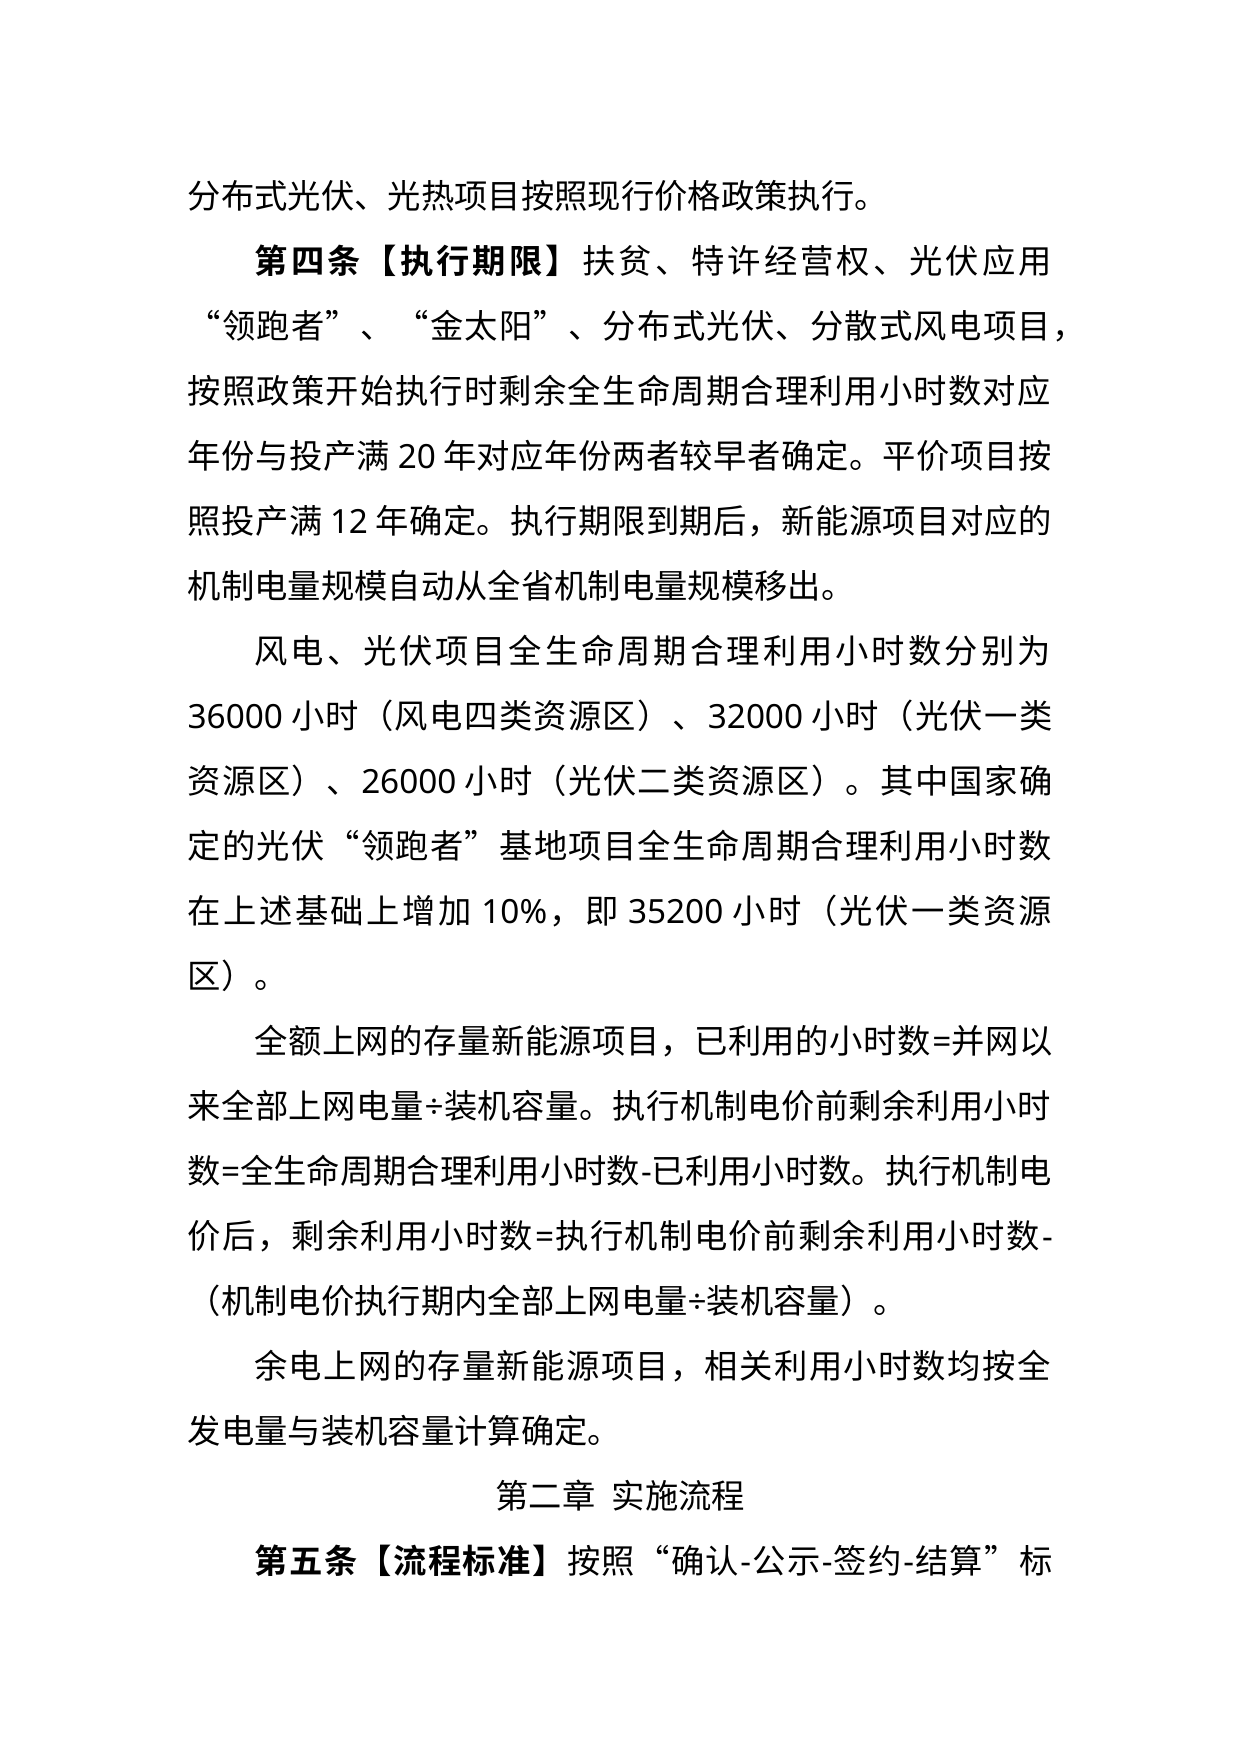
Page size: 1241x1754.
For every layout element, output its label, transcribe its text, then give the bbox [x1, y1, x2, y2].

list 风电、光伏项目全生命周期合理利用小时数分别为36000小时（风电四类资源区）、32000小时（光伏一类资源区）、26000小时（光伏二类资源区）。其中国家确定的光伏“领跑者”基地项目全生命周期合理利用小时数在上述基础上增加10%，即35200小时（光伏一类资源区）。 [187, 617, 1053, 1007]
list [187, 1527, 1053, 1592]
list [187, 162, 1053, 227]
list 余电上网的存量新能源项目，相关利用小时数均按全发电量与装机容量计算确定。 [187, 1332, 1053, 1462]
list 全额上网的存量新能源项目，已利用的小时数=并网以来全部上网电量÷装机容量。执行机制电价前剩余利用小时数=全生命周期合理利用小时数-已利用小时数。执行机制电价后，剩余利用小时数=执行机制电价前剩余利用小时数-（机制电价执行期内全部上网电量÷装机容量）。 [187, 1007, 1053, 1332]
list 实施流程 [187, 1462, 1053, 1527]
list 第四条【执行期限】扶贫、特许经营权、光伏应用“领跑者”、“金太阳”、分布式光伏、分散式风电项目，按照政策开始执行时剩余全生命周期合理利用小时数对应年份与投产满20年对应年份两者较早者确定。平价项目按照投产满12年确定。执行期限到期后，新能源项目对应的机制电量规模自动从全省机制电量规模移出。 [187, 227, 1053, 617]
